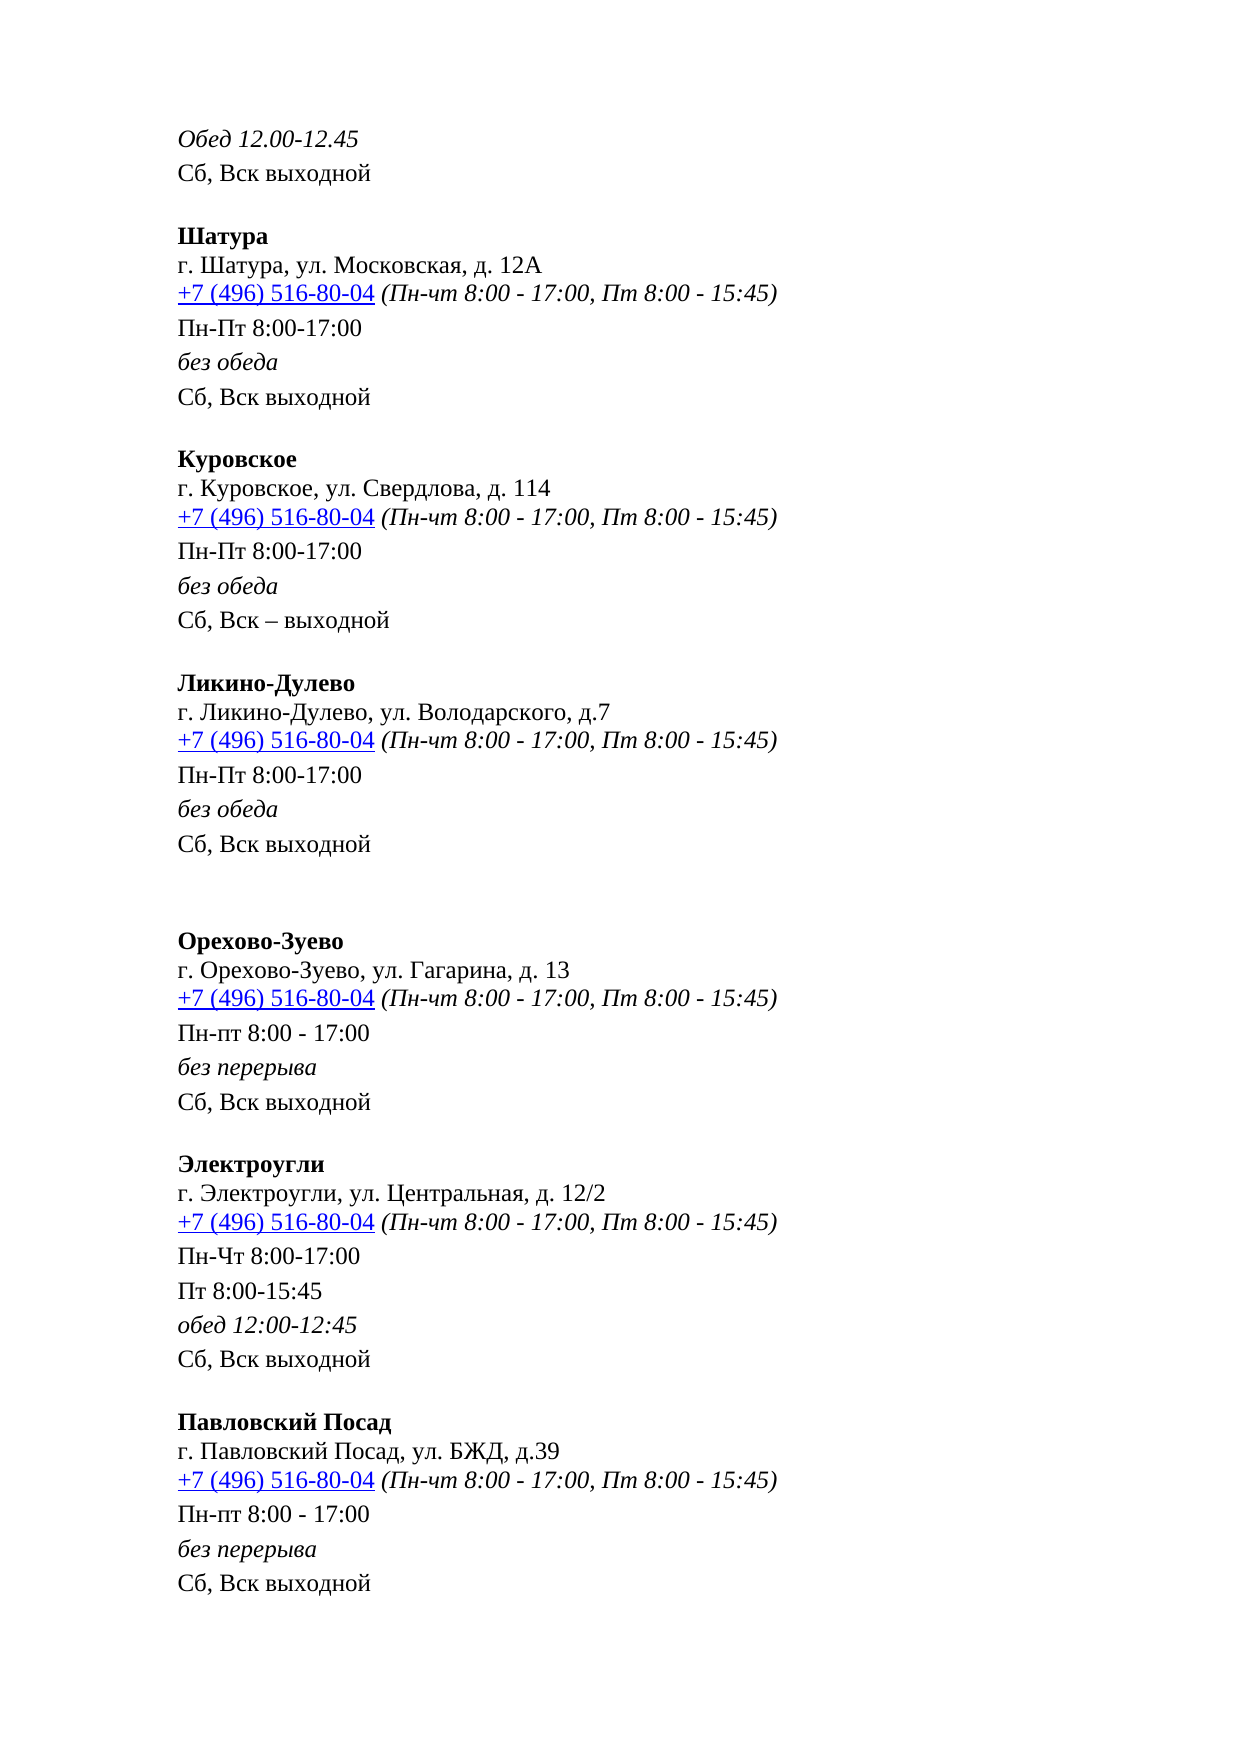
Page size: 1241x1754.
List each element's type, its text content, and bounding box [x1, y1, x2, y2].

text г. Электроугли, ул. Центральная, д. 12/2 [177, 1178, 1152, 1207]
text +7 (496) 516-80-04 (Пн-чт 8:00 - 17:00, Пт 8:00 - 15:45) [177, 726, 1152, 754]
text Пн-Пт 8:00-17:00 без обеда Сб, Вск выходной [177, 307, 1152, 410]
text Орехово-Зуево [177, 900, 1152, 955]
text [177, 1465, 1152, 1494]
text Пн-пт 8:00 - 17:00 без перерыва Сб, Вск выходной [177, 1494, 1152, 1597]
text Шатура [177, 195, 1152, 250]
text Электроугли [177, 1123, 1152, 1178]
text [177, 278, 1152, 307]
text Куровское [177, 418, 1152, 473]
text Ликино-Дулево [177, 642, 1152, 697]
text +7 (496) 516-80-04 (Пн-чт 8:00 - 17:00, Пт 8:00 - 15:45) [177, 502, 1152, 531]
text г. Куровское, ул. Свердлова, д. 114 [177, 473, 1152, 502]
text +7 (496) 516-80-04 (Пн-чт 8:00 - 17:00, Пт 8:00 - 15:45) [177, 1207, 1152, 1236]
text Пн-Пт 8:00-17:00 без обеда Сб, Вск – выходной [177, 531, 1152, 634]
text +7 (496) 516-80-04 (Пн-чт 8:00 - 17:00, Пт 8:00 - 15:45) [177, 983, 1152, 1012]
text г. Шатура, ул. Московская, д. 12А [177, 250, 1152, 278]
text г. Орехово-Зуево, ул. Гагарина, д. 13 [177, 955, 1152, 983]
text Пн-Чт 8:00-17:00 Пт 8:00-15:45 обед 12:00-12:45 Сб, Вск выходной [177, 1236, 1152, 1373]
text г. Павловский Посад, ул. БЖД, д.39 [177, 1436, 1152, 1465]
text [177, 118, 1152, 187]
text г. Ликино-Дулево, ул. Володарского, д.7 [177, 697, 1152, 726]
text Пн-Пт 8:00-17:00 без обеда Сб, Вск выходной [177, 754, 1152, 892]
text Павловский Посад [177, 1381, 1152, 1436]
text Пн-пт 8:00 - 17:00 без перерыва Сб, Вск выходной [177, 1012, 1152, 1115]
